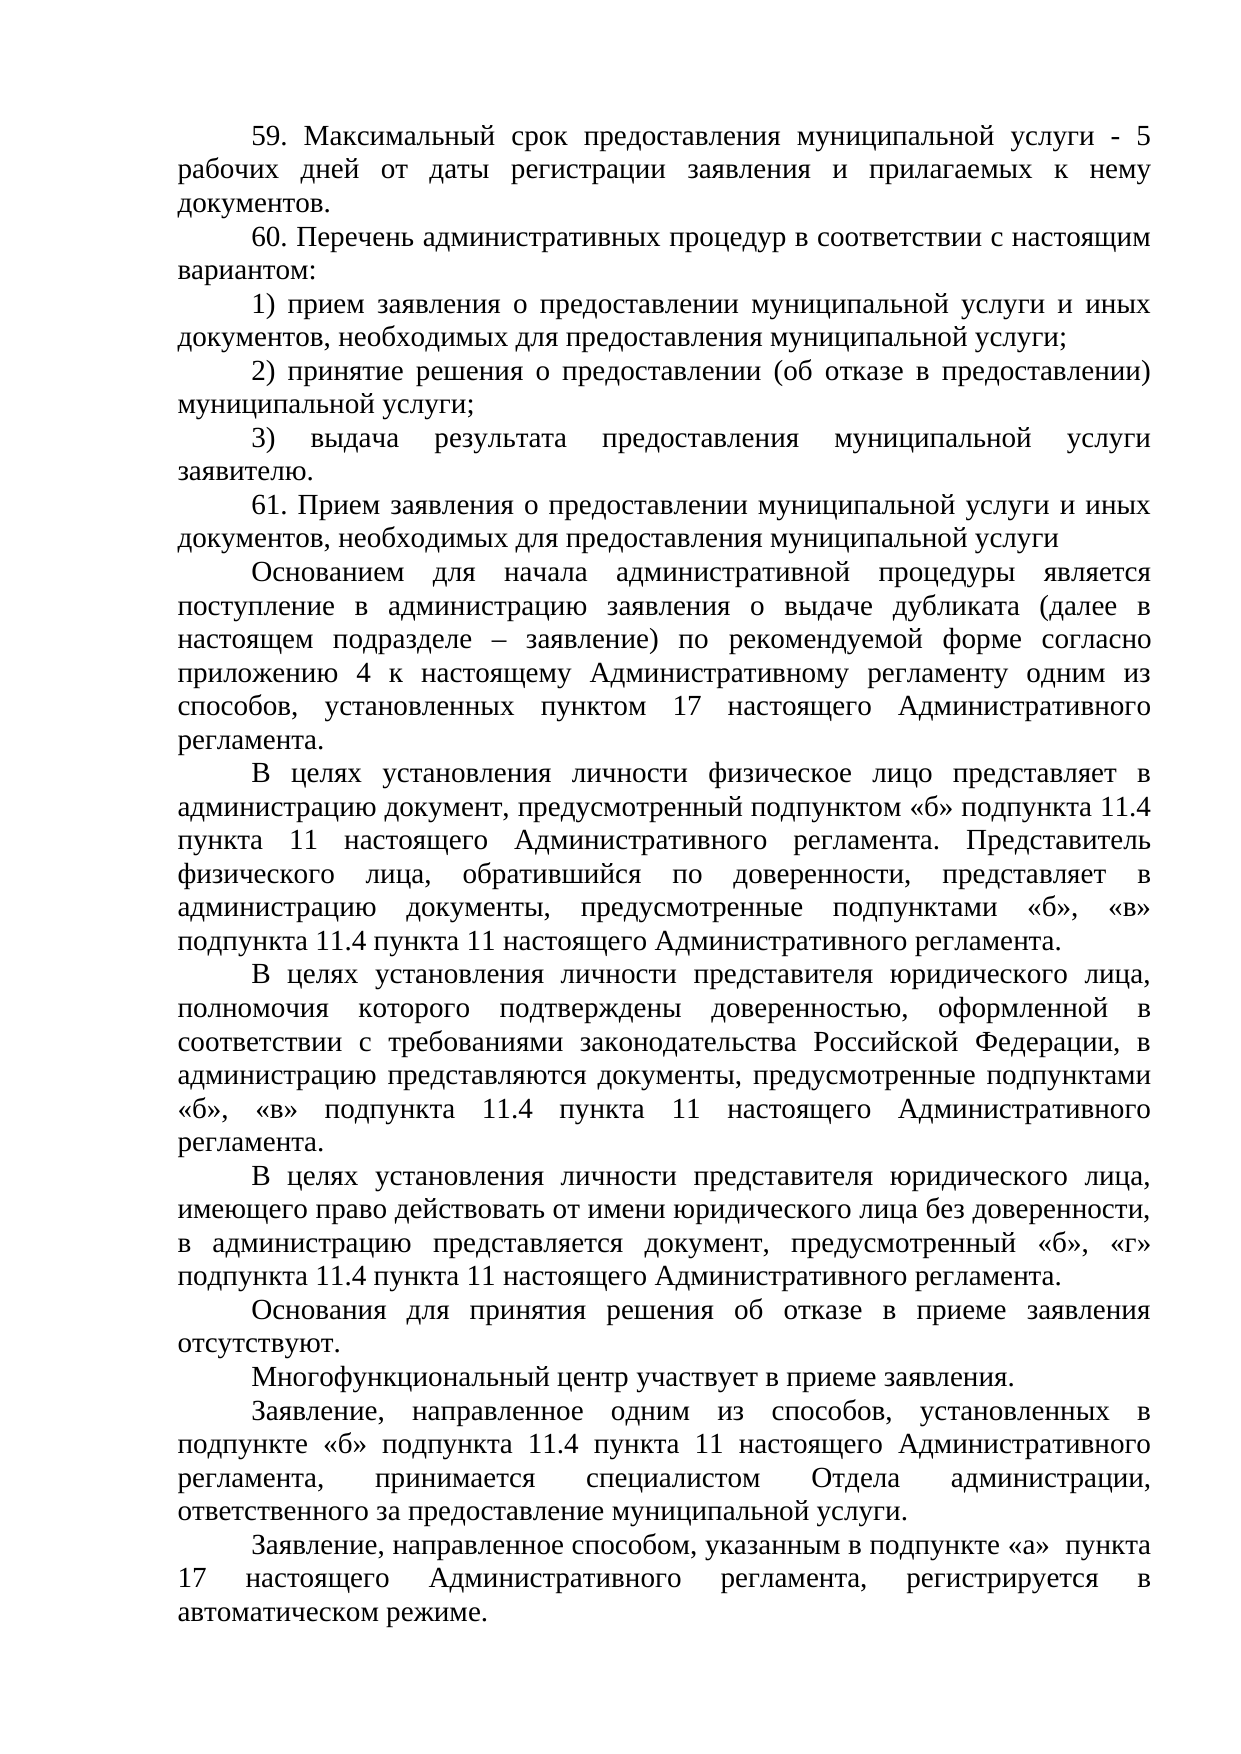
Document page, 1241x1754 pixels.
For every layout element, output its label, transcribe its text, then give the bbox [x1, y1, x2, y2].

text В целях установления личности представителя юридического лица, имеющего право действовать от имени юридического лица без доверенности, в администрацию представляется документ, предусмотренный «б», «г» подпункта 11.4 пункта 11 настоящего Административного регламента. [177, 1158, 1152, 1292]
text 2) принятие решения о предоставлении (об отказе в предоставлении) муниципальной услуги; [177, 353, 1152, 420]
text Заявление, направленное одним из способов, установленных в подпункте «б» подпункта 11.4 пункта 11 настоящего Административного регламента, принимается специалистом Отдела администрации, ответственного за предоставление муниципальной услуги. [177, 1393, 1152, 1527]
text В целях установления личности физическое лицо представляет в администрацию документ, предусмотренный подпунктом «б» подпункта 11.4 пункта 11 настоящего Административного регламента. Представитель физического лица, обратившийся по доверенности, представляет в администрацию документы, предусмотренные подпунктами «б», «в» подпункта 11.4 пункта 11 настоящего Административного регламента. [177, 755, 1152, 957]
text Основанием для начала административной процедуры является поступление в администрацию заявления о выдаче дубликата (далее в настоящем подразделе – заявление) по рекомендуемой форме согласно приложению 4 к настоящему Административному регламенту одним из способов, установленных пунктом 17 настоящего Административного регламента. [177, 554, 1152, 755]
text Многофункциональный центр участвует в приеме заявления. [177, 1359, 1152, 1393]
text 3) выдача результата предоставления муниципальной услуги заявителю. [177, 420, 1152, 487]
text В целях установления личности представителя юридического лица, полномочия которого подтверждены доверенностью, оформленной в соответствии с требованиями законодательства Российской Федерации, в администрацию представляются документы, предусмотренные подпунктами «б», «в» подпункта 11.4 пункта 11 настоящего Административного регламента. [177, 957, 1152, 1158]
text 60. Перечень административных процедур в соответствии с настоящим вариантом: [177, 219, 1152, 286]
text Заявление, направленное способом, указанным в подпункте «а» пункта 17 настоящего Административного регламента, регистрируется в автоматическом режиме. [177, 1527, 1152, 1627]
text 59. Максимальный срок предоставления муниципальной услуги - 5 рабочих дней от даты регистрации заявления и прилагаемых к нему документов. [177, 118, 1152, 219]
text 61. Прием заявления о предоставлении муниципальной услуги и иных документов, необходимых для предоставления муниципальной услуги [177, 487, 1152, 554]
text 1) прием заявления о предоставлении муниципальной услуги и иных документов, необходимых для предоставления муниципальной услуги; [177, 286, 1152, 353]
text Основания для принятия решения об отказе в приеме заявления отсутствуют. [177, 1292, 1152, 1359]
